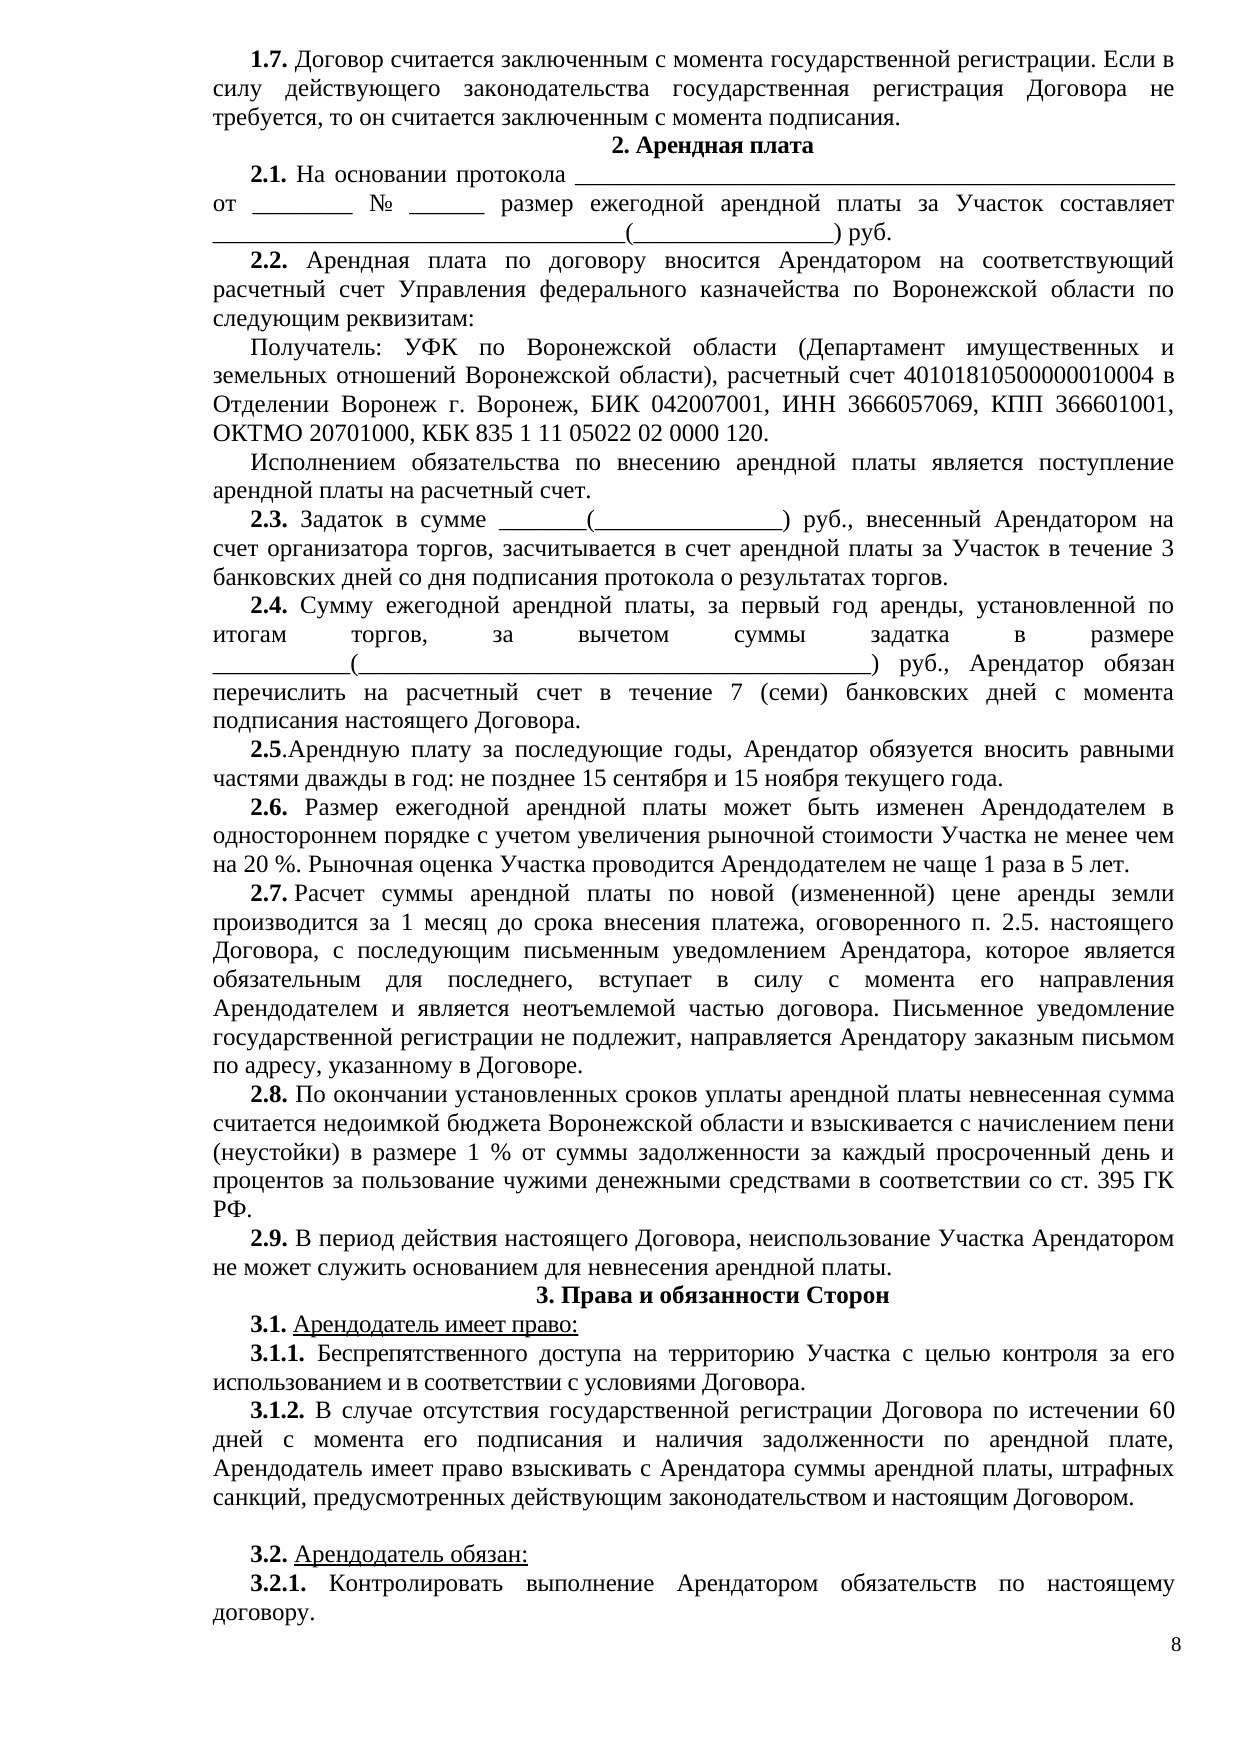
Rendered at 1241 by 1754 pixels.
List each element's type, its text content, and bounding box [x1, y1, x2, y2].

text 2.1. На основании протокола ________________________________________________ от ________ № ______ размер ежегодной арендной платы за Участок составляет _________________________________(________________) руб. [213, 159, 1175, 246]
text 3.1.1. Беспрепятственного доступа на территорию Участка с целью контроля за его использованием и в соответствии с условиями Договора. [213, 1338, 1175, 1396]
text Получатель: УФК по Воронежской области (Департамент имущественных и земельных отношений Воронежской области), расчетный счет 40101810500000010004 в Отделении Воронеж г. Воронеж, БИК 042007001, ИНН 3666057069, КПП 366601001, ОКТМО 20701000, КБК 835 1 11 05022 02 0000 120. [213, 332, 1175, 447]
text 2.9. В период действия настоящего Договора, неиспользование Участка Арендатором не может служить основанием для невнесения арендной платы. [213, 1223, 1175, 1281]
text 2.8. По окончании установленных сроков уплаты арендной платы невнесенная сумма считается недоимкой бюджета Воронежской области и взыскивается с начислением пени (неустойки) в размере 1 % от суммы задолженности за каждый просроченный день и процентов за пользование чужими денежными средствами в соответствии со ст. 395 ГК РФ. [213, 1079, 1175, 1223]
text 2.3. Задаток в сумме _______(_______________) руб., внесенный Арендатором на счет организатора торгов, засчитывается в счет арендной платы за Участок в течение 3 банковских дней со дня подписания протокола о результатах торгов. [213, 504, 1175, 591]
text 3. Права и обязанности Сторон [213, 1281, 1175, 1309]
text 2.6. Размер ежегодной арендной платы может быть изменен Арендодателем в одностороннем порядке с учетом увеличения рыночной стоимости Участка не менее чем на 20 %. Рыночная оценка Участка проводится Арендодателем не чаще 1 раза в 5 лет. [213, 792, 1175, 878]
text Исполнением обязательства по внесению арендной платы является поступление арендной платы на расчетный счет. [213, 447, 1175, 504]
text 3.2. Арендодатель обязан: [213, 1539, 1175, 1568]
text 2.7. Расчет суммы арендной платы по новой (измененной) цене аренды земли производится за 1 месяц до срока внесения платежа, оговоренного п. 2.5. настоящего Договора, с последующим письменным уведомлением Арендатора, которое является обязательным для последнего, вступает в силу с момента его направления Арендодателем и является неотъемлемой частью договора. Письменное уведомление государственной регистрации не подлежит, направляется Арендатору заказным письмом по адресу, указанному в Договоре. [213, 878, 1175, 1079]
text 2.4. Сумму ежегодной арендной платы, за первый год аренды, установленной по итогам торгов, за вычетом суммы задатка в размере ___________(_________________________________________) руб., Арендатор обязан перечислить на расчетный счет в течение 7 (семи) банковских дней с момента подписания настоящего Договора. [213, 591, 1175, 734]
text 2. Арендная плата [213, 131, 1175, 159]
text 3.1. Арендодатель имеет право: [213, 1309, 1175, 1338]
text 3.1.2. В случае отсутствия государственной регистрации Договора по истечении 60 дней с момента его подписания и наличия задолженности по арендной плате, Арендодатель имеет право взыскивать с Арендатора суммы арендной платы, штрафных санкций, предусмотренных действующим законодательством и настоящим Договором. [213, 1396, 1175, 1511]
text 3.2.1. Контролировать выполнение Арендатором обязательств по настоящему договору. [213, 1568, 1175, 1626]
text 1.7. Договор считается заключенным с момента государственной регистрации. Если в силу действующего законодательства государственная регистрация Договора не требуется, то он считается заключенным с момента подписания. [213, 44, 1175, 131]
text 2.5.Арендную плату за последующие годы, Арендатор обязуется вносить равными частями дважды в год: не позднее 15 сентября и 15 ноября текущего года. [213, 734, 1175, 792]
text 2.2. Арендная плата по договору вносится Арендатором на соответствующий расчетный счет Управления федерального казначейства по Воронежской области по следующим реквизитам: [213, 246, 1175, 332]
